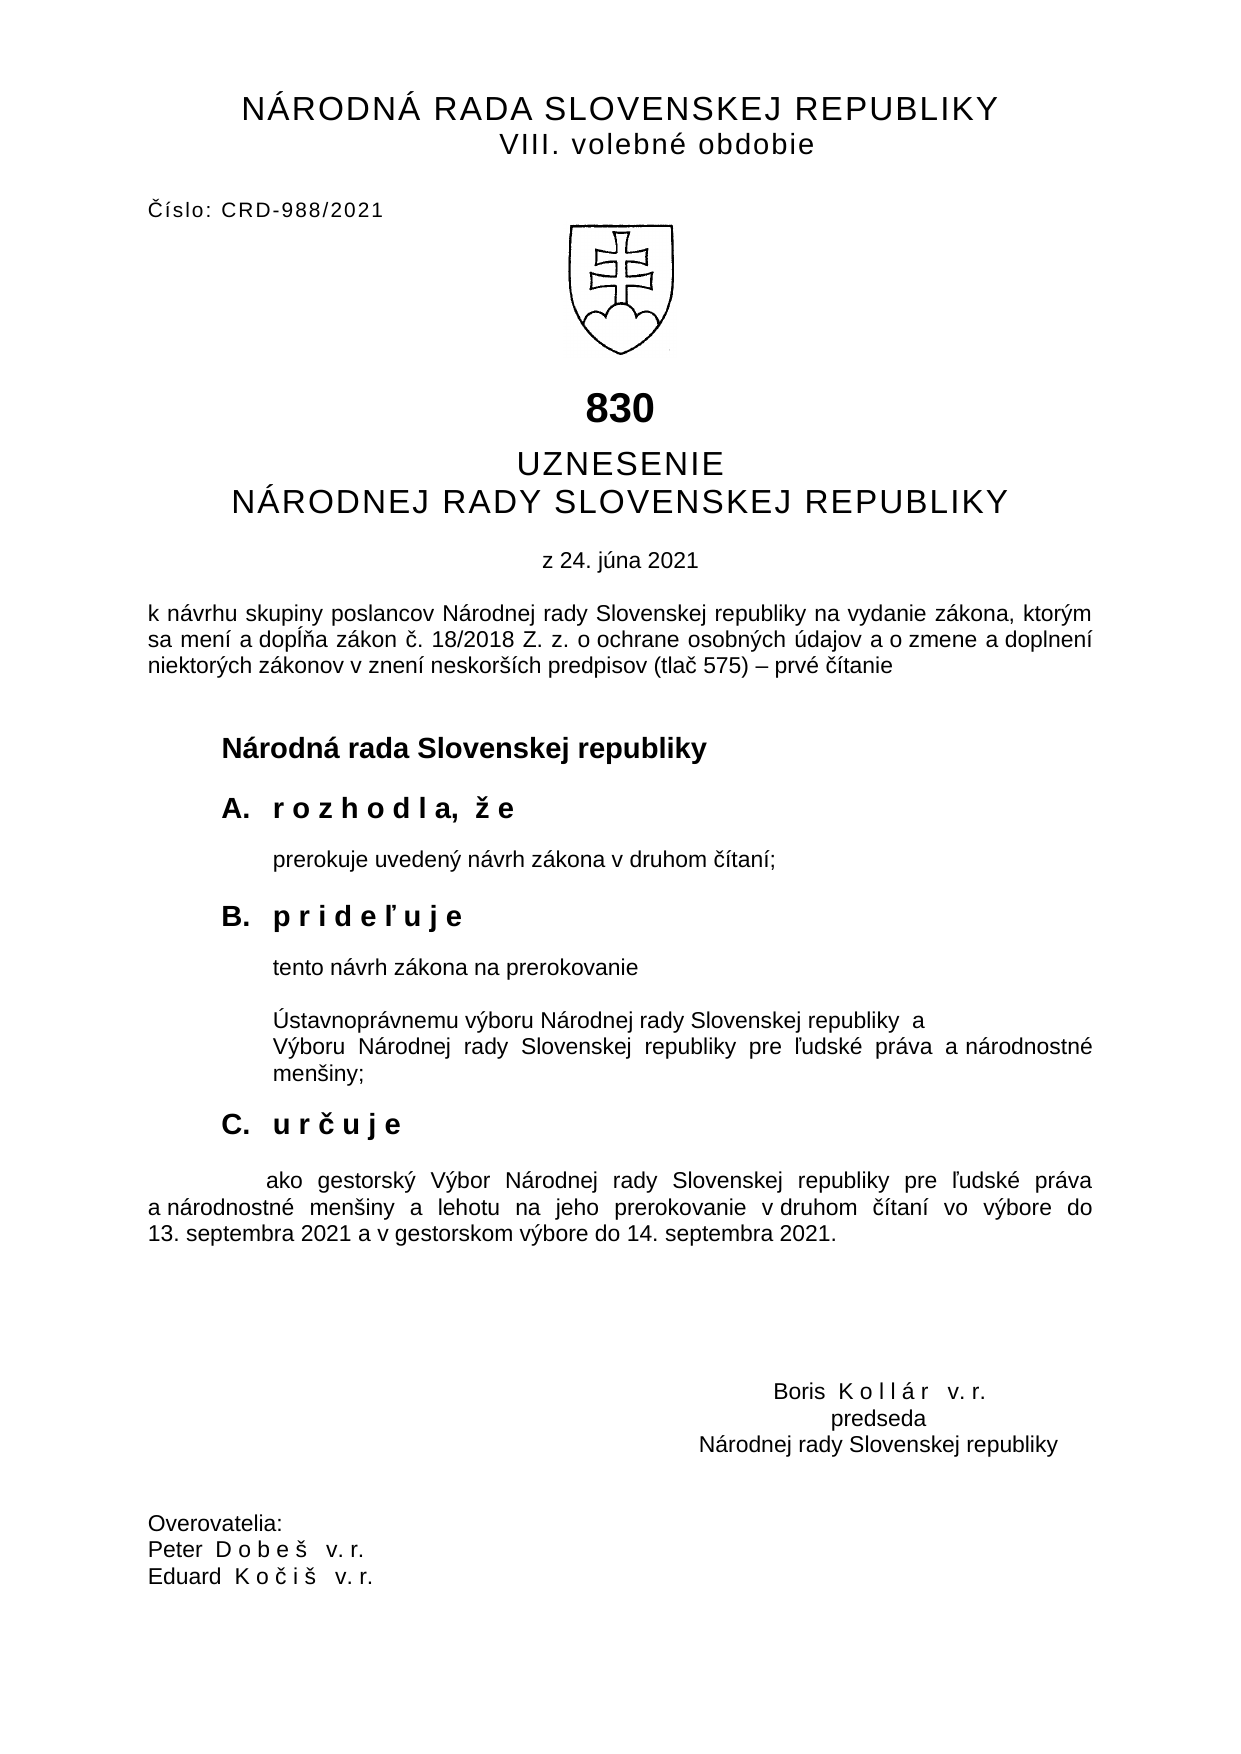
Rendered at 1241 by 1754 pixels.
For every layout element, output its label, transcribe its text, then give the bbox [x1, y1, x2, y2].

text k návrhu skupiny poslancov Národnej rady Slovenskej republiky na vydanie zákona, ktorým sa mení a dopĺňa zákon č. 18/2018 Z. z. o ochrane osobných údajov a o zmene a doplnení niektorých zákonov v znení neskorších predpisov (tlač 575) – prvé čítanie [148, 599, 1092, 678]
text Ústavnoprávnemu výboru Národnej rady Slovenskej republiky a [273, 1007, 1092, 1033]
text Overovatelia: [148, 1510, 1092, 1536]
text Číslo: CRD-988/2021 [148, 198, 1092, 222]
text tento návrh zákona na prerokovanie [199, 954, 1092, 980]
text Výboru Národnej rady Slovenskej republiky pre ľudské práva a národnostné menšiny; [273, 1033, 1092, 1086]
text z 24. júna 2021 [148, 547, 1092, 573]
text Eduard K o č i š v. r. [148, 1563, 1092, 1589]
subtitle u r č u j e [221, 1107, 1092, 1141]
text Boris K o l l á r v. r. [674, 1378, 1092, 1404]
text 830 [148, 383, 1092, 431]
subtitle p r i d e ľ u j e [221, 899, 1092, 932]
subtitle NÁRODNÁ RADA SLOVENSKEJ REPUBLIKY [148, 89, 1092, 127]
subtitle VIII. volebné obdobie [148, 127, 1092, 161]
text Peter D o b e š v. r. [148, 1536, 1092, 1563]
text Národnej rady Slovenskej republiky [664, 1431, 1092, 1457]
text prerokuje uvedený návrh zákona v druhom čítaní; [199, 846, 1092, 873]
text predseda [748, 1404, 1092, 1431]
text ako gestorský Výbor Národnej rady Slovenskej republiky pre ľudské práva a národnostné menšiny a lehotu na jeho prerokovanie v druhom čítaní vo výbore do 13. septembra 2021 a v gestorskom výbore do 14. septembra 2021. [148, 1167, 1092, 1246]
text Národná rada Slovenskej republiky [148, 731, 1092, 765]
picture [563, 221, 677, 358]
subtitle r o z h o d l a, ž e [221, 791, 1092, 825]
subtitle UZNESENIE [148, 443, 1092, 482]
subtitle NÁRODNEJ RADY SLOVENSKEJ REPUBLIKY [148, 482, 1092, 520]
